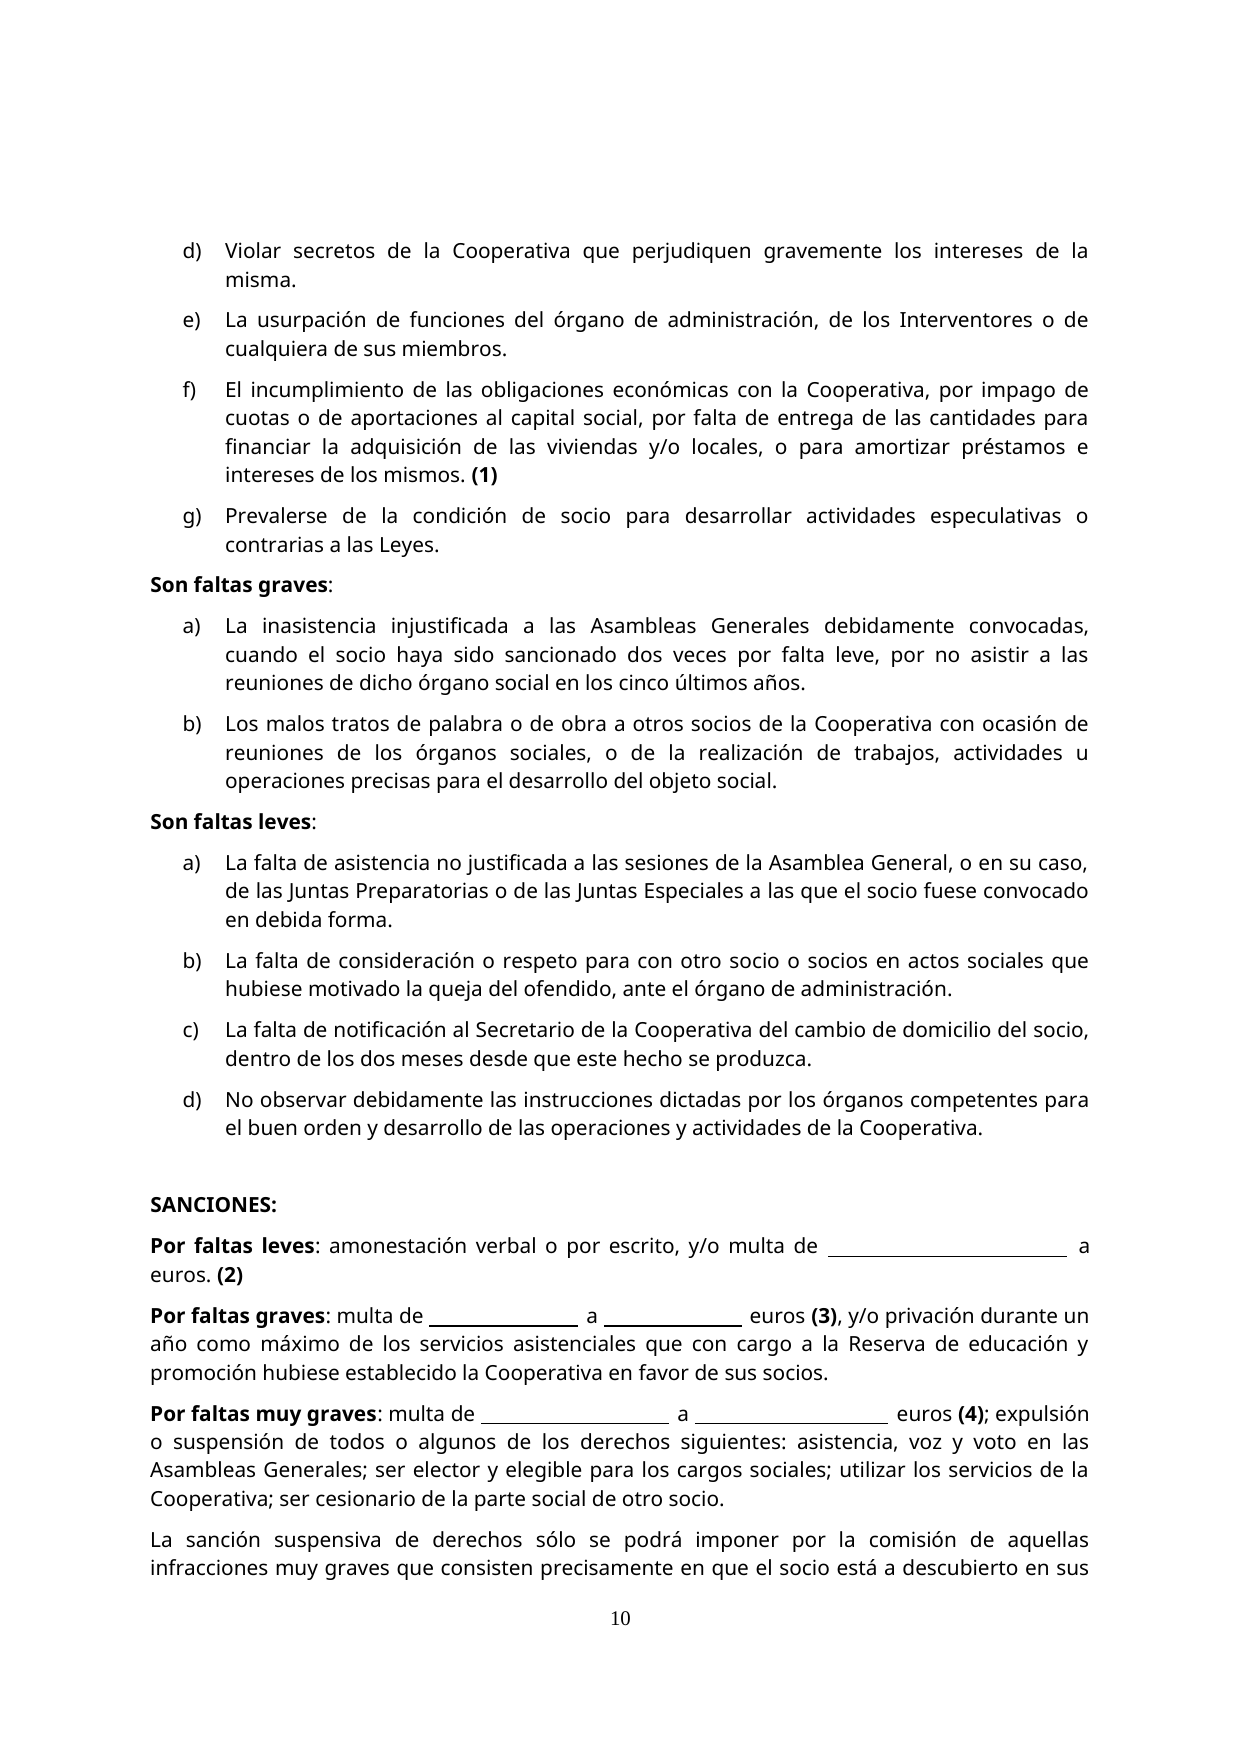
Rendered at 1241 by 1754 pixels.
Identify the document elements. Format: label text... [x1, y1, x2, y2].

text SANCIONES: [150, 1191, 1090, 1219]
text b) Los malos tratos de palabra o de obra a otros socios de la Cooperativa con ocasión de reuniones de los órganos sociales, o de la realización de trabajos, actividades u operaciones precisas para el desarrollo del objeto social. [150, 709, 1090, 795]
text Son faltas leves: [150, 807, 1090, 836]
text Por faltas graves: multa de a euros (3), y/o privación durante un año como máximo de los servicios asistenciales que con cargo a la Reserva de educación y promoción hubiese establecido la Cooperativa en favor de sus socios. [150, 1301, 1090, 1386]
text g) Prevalerse de la condición de socio para desarrollar actividades especulativas o contrarias a las Leyes. [150, 501, 1090, 558]
text f) El incumplimiento de las obligaciones económicas con la Cooperativa, por impago de cuotas o de aportaciones al capital social, por falta de entrega de las cantidades para financiar la adquisición de las viviendas y/o locales, o para amortizar préstamos e intereses de los mismos. (1) [150, 375, 1090, 489]
text c) La falta de notificación al Secretario de la Cooperativa del cambio de domicilio del socio, dentro de los dos meses desde que este hecho se produzca. [150, 1015, 1090, 1072]
text b) La falta de consideración o respeto para con otro socio o socios en actos sociales que hubiese motivado la queja del ofendido, ante el órgano de administración. [150, 946, 1090, 1003]
text a) La inasistencia injustificada a las Asambleas Generales debidamente convocadas, cuando el socio haya sido sancionado dos veces por falta leve, por no asistir a las reuniones de dicho órgano social en los cinco últimos años. [182, 612, 1090, 697]
text Son faltas graves: [150, 571, 1090, 599]
text Por faltas muy graves: multa de a euros (4); expulsión o suspensión de todos o algunos de los derechos siguientes: asistencia, voz y voto en las Asambleas Generales; ser elector y elegible para los cargos sociales; utilizar los servicios de la Cooperativa; ser cesionario de la parte social de otro socio. [150, 1399, 1090, 1512]
text Por faltas leves: amonestación verbal o por escrito, y/o multa de a euros. (2) [150, 1232, 1090, 1288]
text a) La falta de asistencia no justificada a las sesiones de la Asamblea General, o en su caso, de las Juntas Preparatorias o de las Juntas Especiales a las que el socio fuese convocado en debida forma. [150, 848, 1090, 933]
text d) No observar debidamente las instrucciones dictadas por los órganos competentes para el buen orden y desarrollo de las operaciones y actividades de la Cooperativa. [150, 1085, 1090, 1142]
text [150, 1525, 1090, 1582]
text e) La usurpación de funciones del órgano de administración, de los Interventores o de cualquiera de sus miembros. [150, 306, 1090, 362]
text d) Violar secretos de la Cooperativa que perjudiquen gravemente los intereses de la misma. [150, 236, 1090, 293]
